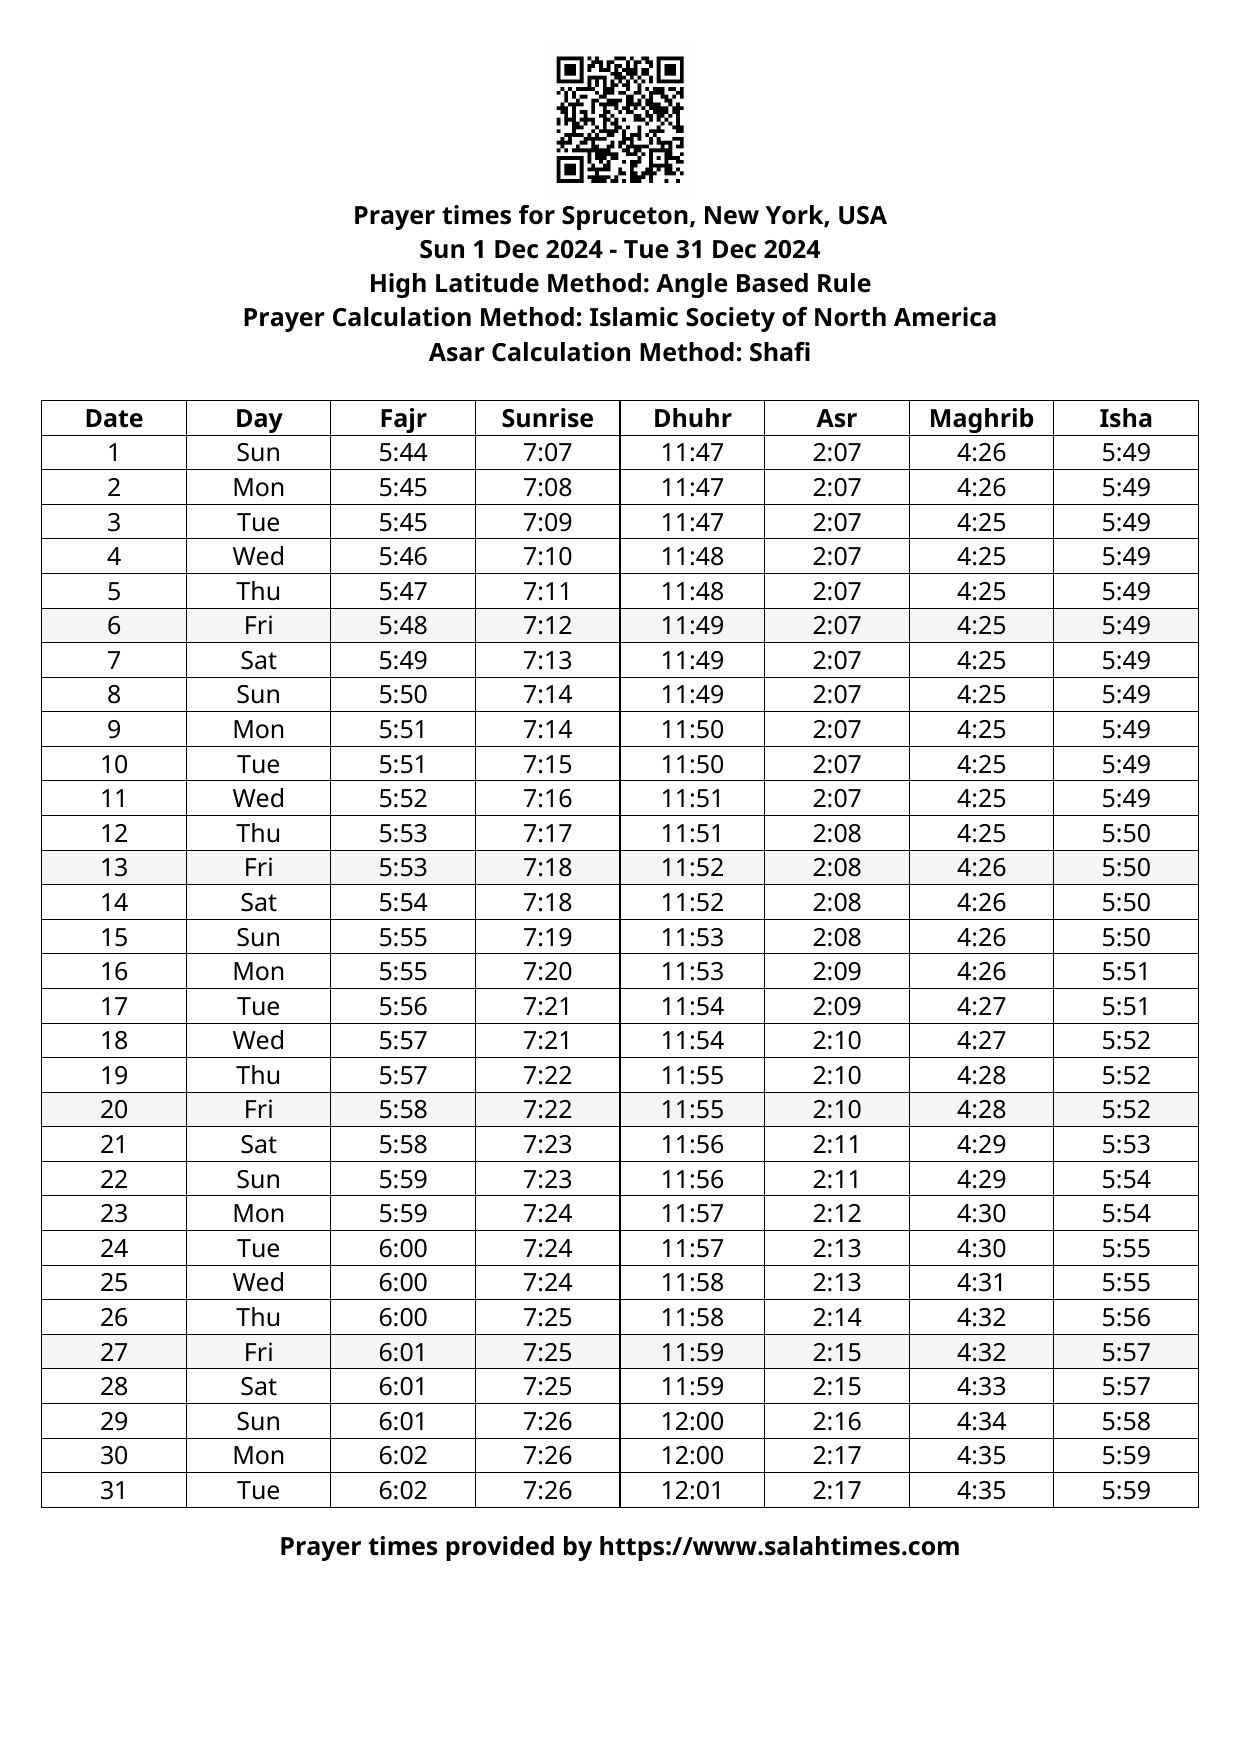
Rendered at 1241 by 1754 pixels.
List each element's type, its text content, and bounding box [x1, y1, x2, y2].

table_cell 4:25 [910, 747, 1053, 780]
table_cell 4:32 [910, 1300, 1053, 1334]
table_cell 11:52 [621, 851, 764, 884]
table_cell 7:07 [476, 436, 619, 469]
table_cell 12 [42, 816, 186, 849]
table_cell 2:11 [765, 1127, 909, 1161]
table_cell 4:30 [910, 1231, 1053, 1264]
table_cell 11:53 [621, 920, 764, 953]
table_cell 5:50 [1054, 816, 1198, 849]
table_cell 11 [42, 781, 186, 815]
picture [542, 41, 699, 198]
table_cell 5:59 [1054, 1473, 1198, 1507]
table_cell 2:17 [765, 1439, 909, 1472]
table_cell 7:25 [476, 1369, 619, 1403]
table_cell 2:13 [765, 1266, 909, 1299]
table_cell 7 [42, 643, 186, 677]
table_cell 7:26 [476, 1404, 619, 1437]
table_cell 5:47 [331, 574, 475, 607]
table_cell 11:49 [621, 678, 764, 711]
table_cell 5:58 [1054, 1404, 1198, 1437]
table_cell 11:49 [621, 643, 764, 677]
table_cell 2:13 [765, 1231, 909, 1264]
table_cell 2:07 [765, 470, 909, 504]
table_cell 5:51 [1054, 989, 1198, 1022]
table_cell 7:23 [476, 1127, 619, 1161]
table_cell 4:30 [910, 1196, 1053, 1230]
table_cell 2:08 [765, 851, 909, 884]
table_cell 12:01 [621, 1473, 764, 1507]
text Sun 1 Dec 2024 - Tue 31 Dec 2024 [42, 232, 1198, 266]
table_cell Sun [187, 678, 330, 711]
table_cell 2:14 [765, 1300, 909, 1334]
table_cell 7:24 [476, 1196, 619, 1230]
table_cell 4:25 [910, 539, 1053, 573]
table_cell Mon [187, 954, 330, 988]
table_cell 4:25 [910, 678, 1053, 711]
text High Latitude Method: Angle Based Rule [42, 266, 1198, 300]
table_cell 4:33 [910, 1369, 1053, 1403]
table_cell Thu [187, 574, 330, 607]
table_cell 2:15 [765, 1335, 909, 1368]
table_cell 4:25 [910, 712, 1053, 746]
table_cell 7:24 [476, 1231, 619, 1264]
table_cell Tue [187, 1231, 330, 1264]
table_cell 5:49 [1054, 747, 1198, 780]
table_cell 7:25 [476, 1335, 619, 1368]
table_cell 5:53 [331, 851, 475, 884]
table_cell 11:56 [621, 1162, 764, 1195]
table_cell 5:57 [331, 1058, 475, 1092]
table_cell 4:25 [910, 574, 1053, 607]
table_cell 5:49 [1054, 781, 1198, 815]
table_cell Tue [187, 747, 330, 780]
table_cell 7:26 [476, 1439, 619, 1472]
table_cell 4:26 [910, 920, 1053, 953]
table_cell 5:49 [1054, 436, 1198, 469]
table_cell 2:07 [765, 747, 909, 780]
table_cell 4:25 [910, 505, 1053, 538]
table_cell 5:45 [331, 470, 475, 504]
table_cell 11:53 [621, 954, 764, 988]
table_cell 7:18 [476, 851, 619, 884]
table_header Dhuhr [621, 401, 764, 434]
table_cell Sun [187, 436, 330, 469]
table_cell 7:21 [476, 989, 619, 1022]
text Prayer Calculation Method: Islamic Society of North America [42, 300, 1198, 334]
table_cell 4:28 [910, 1058, 1053, 1092]
table_cell 5:51 [331, 747, 475, 780]
table_cell 2:16 [765, 1404, 909, 1437]
table_cell 28 [42, 1369, 186, 1403]
table_cell 24 [42, 1231, 186, 1264]
table_cell 5:53 [1054, 1127, 1198, 1161]
table_cell 5:57 [1054, 1369, 1198, 1403]
table_cell 11:54 [621, 989, 764, 1022]
table_cell 5:51 [1054, 954, 1198, 988]
table_cell 7:20 [476, 954, 619, 988]
table_cell 11:59 [621, 1335, 764, 1368]
table_cell Sat [187, 885, 330, 919]
table_header Asr [765, 401, 909, 434]
table_cell 4:27 [910, 989, 1053, 1022]
table_cell 5:50 [1054, 885, 1198, 919]
table_cell 4:31 [910, 1266, 1053, 1299]
table_cell Wed [187, 781, 330, 815]
table_cell 5:52 [1054, 1093, 1198, 1126]
table_cell 2:08 [765, 885, 909, 919]
table_cell 6:01 [331, 1404, 475, 1437]
table_cell 31 [42, 1473, 186, 1507]
table_cell Mon [187, 1439, 330, 1472]
table_header Isha [1054, 401, 1198, 434]
table_cell 5:49 [1054, 470, 1198, 504]
table_cell 5:49 [331, 643, 475, 677]
table_cell 6:00 [331, 1231, 475, 1264]
table_cell 4:34 [910, 1404, 1053, 1437]
table_cell 11:57 [621, 1231, 764, 1264]
table_cell 7:26 [476, 1473, 619, 1507]
table_cell 7:16 [476, 781, 619, 815]
table_cell Thu [187, 1300, 330, 1334]
table_cell 4:25 [910, 816, 1053, 849]
table_cell 11:47 [621, 505, 764, 538]
table_cell 2:07 [765, 574, 909, 607]
table_cell 11:47 [621, 436, 764, 469]
table_cell 2:11 [765, 1162, 909, 1195]
table_cell 11:54 [621, 1024, 764, 1057]
table_cell 7:14 [476, 678, 619, 711]
table_cell 11:58 [621, 1300, 764, 1334]
table_cell Sat [187, 1127, 330, 1161]
table_cell 5:59 [1054, 1439, 1198, 1472]
table_cell Sun [187, 1162, 330, 1195]
table_cell 11:55 [621, 1058, 764, 1092]
table_cell 5:53 [331, 816, 475, 849]
table_cell 2:09 [765, 954, 909, 988]
table_cell 29 [42, 1404, 186, 1437]
table_cell 26 [42, 1300, 186, 1334]
table_cell 11:52 [621, 885, 764, 919]
table_cell Wed [187, 1024, 330, 1057]
table_cell 11:50 [621, 712, 764, 746]
table_cell 4:29 [910, 1162, 1053, 1195]
table_cell 5:55 [1054, 1266, 1198, 1299]
table_cell 2:08 [765, 920, 909, 953]
table_cell Fri [187, 851, 330, 884]
table_cell 5:45 [331, 505, 475, 538]
table_cell 7:09 [476, 505, 619, 538]
table_cell 16 [42, 954, 186, 988]
table_cell 11:50 [621, 747, 764, 780]
table_cell 5:49 [1054, 505, 1198, 538]
table_cell 5:55 [331, 954, 475, 988]
table_cell 5:49 [1054, 712, 1198, 746]
table_cell Fri [187, 1093, 330, 1126]
table_cell 15 [42, 920, 186, 953]
table_cell 2:07 [765, 609, 909, 642]
table_cell 4:27 [910, 1024, 1053, 1057]
table_cell 2:07 [765, 712, 909, 746]
table_cell 11:56 [621, 1127, 764, 1161]
text Prayer times provided by https://www.salahtimes.com [42, 1528, 1198, 1563]
table_cell 10 [42, 747, 186, 780]
table_cell 5:54 [1054, 1196, 1198, 1230]
table_cell 5:50 [1054, 920, 1198, 953]
table_cell 17 [42, 989, 186, 1022]
table_cell 20 [42, 1093, 186, 1126]
table_cell Tue [187, 989, 330, 1022]
table_cell 5:56 [1054, 1300, 1198, 1334]
table_cell 25 [42, 1266, 186, 1299]
table_cell Fri [187, 609, 330, 642]
table_cell Sun [187, 1404, 330, 1437]
table_cell 5:49 [1054, 574, 1198, 607]
table_cell Wed [187, 539, 330, 573]
table_cell 22 [42, 1162, 186, 1195]
table_cell 5:49 [1054, 678, 1198, 711]
table_cell 11:58 [621, 1266, 764, 1299]
table_cell 2:17 [765, 1473, 909, 1507]
table_cell 5 [42, 574, 186, 607]
table_cell 18 [42, 1024, 186, 1057]
table_header Sunrise [476, 401, 619, 434]
table_cell 5:56 [331, 989, 475, 1022]
table_cell 2:15 [765, 1369, 909, 1403]
table_cell 4:25 [910, 643, 1053, 677]
table_cell Sat [187, 643, 330, 677]
table_cell 1 [42, 436, 186, 469]
table_cell 4 [42, 539, 186, 573]
table_cell 4:26 [910, 436, 1053, 469]
table_cell 5:50 [331, 678, 475, 711]
table_cell Sat [187, 1369, 330, 1403]
table_cell 11:47 [621, 470, 764, 504]
table_cell 7:14 [476, 712, 619, 746]
table_cell 8 [42, 678, 186, 711]
table_cell 14 [42, 885, 186, 919]
table_cell 5:48 [331, 609, 475, 642]
table_cell 2:07 [765, 678, 909, 711]
table_header Date [42, 401, 186, 434]
table_cell Tue [187, 1473, 330, 1507]
table_cell 5:55 [331, 920, 475, 953]
table_cell 6:02 [331, 1439, 475, 1472]
table_cell 5:52 [1054, 1024, 1198, 1057]
table_cell 9 [42, 712, 186, 746]
table_header Day [187, 401, 330, 434]
table_cell 7:15 [476, 747, 619, 780]
table_cell 6:00 [331, 1266, 475, 1299]
table_cell 2:07 [765, 436, 909, 469]
table_cell 6:00 [331, 1300, 475, 1334]
table_cell 7:08 [476, 470, 619, 504]
table_cell 2:07 [765, 643, 909, 677]
table_cell 2:07 [765, 539, 909, 573]
table_cell 5:54 [1054, 1162, 1198, 1195]
table_cell 5:44 [331, 436, 475, 469]
table_cell 7:23 [476, 1162, 619, 1195]
table_cell 5:46 [331, 539, 475, 573]
table_cell 7:25 [476, 1300, 619, 1334]
table_cell 4:28 [910, 1093, 1053, 1126]
table_cell 2 [42, 470, 186, 504]
table_header Fajr [331, 401, 475, 434]
table_cell Thu [187, 1058, 330, 1092]
table_cell 7:22 [476, 1058, 619, 1092]
table_cell 5:57 [1054, 1335, 1198, 1368]
table_cell 5:58 [331, 1127, 475, 1161]
table_cell Mon [187, 1196, 330, 1230]
table_cell 2:09 [765, 989, 909, 1022]
table_cell 11:57 [621, 1196, 764, 1230]
table_cell 7:22 [476, 1093, 619, 1126]
table_cell 11:48 [621, 574, 764, 607]
table_cell 2:10 [765, 1093, 909, 1126]
table_cell 3 [42, 505, 186, 538]
table_cell 11:55 [621, 1093, 764, 1126]
table_cell 4:25 [910, 609, 1053, 642]
table_cell 5:49 [1054, 643, 1198, 677]
table_cell 5:52 [331, 781, 475, 815]
table_cell 5:50 [1054, 851, 1198, 884]
table_cell 2:10 [765, 1024, 909, 1057]
table_cell 12:00 [621, 1404, 764, 1437]
table_cell 5:55 [1054, 1231, 1198, 1264]
table_cell 5:59 [331, 1196, 475, 1230]
table_cell 2:07 [765, 505, 909, 538]
table_cell 4:26 [910, 470, 1053, 504]
table_cell 5:57 [331, 1024, 475, 1057]
table_cell 7:10 [476, 539, 619, 573]
table_header Maghrib [910, 401, 1053, 434]
table_cell 23 [42, 1196, 186, 1230]
table_cell 27 [42, 1335, 186, 1368]
table_cell 5:51 [331, 712, 475, 746]
table_cell 5:58 [331, 1093, 475, 1126]
text Asar Calculation Method: Shafi [42, 334, 1198, 368]
table_cell Sun [187, 920, 330, 953]
table_cell Mon [187, 470, 330, 504]
table_cell Mon [187, 712, 330, 746]
table_cell 4:26 [910, 954, 1053, 988]
table_cell 6:01 [331, 1335, 475, 1368]
table_cell 2:12 [765, 1196, 909, 1230]
table_cell 4:26 [910, 885, 1053, 919]
table_cell 7:11 [476, 574, 619, 607]
table_cell 11:51 [621, 816, 764, 849]
table_cell 7:18 [476, 885, 619, 919]
table_cell 11:51 [621, 781, 764, 815]
table_cell 5:49 [1054, 539, 1198, 573]
table_cell 30 [42, 1439, 186, 1472]
table_cell 5:59 [331, 1162, 475, 1195]
table_cell 4:29 [910, 1127, 1053, 1161]
table_cell 7:21 [476, 1024, 619, 1057]
table_cell 13 [42, 851, 186, 884]
table_cell Tue [187, 505, 330, 538]
table_cell 21 [42, 1127, 186, 1161]
table_cell 7:17 [476, 816, 619, 849]
table_cell 2:10 [765, 1058, 909, 1092]
table_cell 6:01 [331, 1369, 475, 1403]
table_cell 19 [42, 1058, 186, 1092]
table_cell 6 [42, 609, 186, 642]
table_cell 2:07 [765, 781, 909, 815]
table_cell 6:02 [331, 1473, 475, 1507]
table_cell Fri [187, 1335, 330, 1368]
table_cell 11:59 [621, 1369, 764, 1403]
table_cell 12:00 [621, 1439, 764, 1472]
table_cell 11:49 [621, 609, 764, 642]
table_cell 7:13 [476, 643, 619, 677]
table_cell 4:25 [910, 781, 1053, 815]
table_cell Wed [187, 1266, 330, 1299]
table_cell 7:19 [476, 920, 619, 953]
table_cell 4:32 [910, 1335, 1053, 1368]
table_cell 4:26 [910, 851, 1053, 884]
table_cell 7:24 [476, 1266, 619, 1299]
table_cell 4:35 [910, 1439, 1053, 1472]
table_cell 7:12 [476, 609, 619, 642]
table_cell 2:08 [765, 816, 909, 849]
table_cell 5:49 [1054, 609, 1198, 642]
text Prayer times for Spruceton, New York, USA [42, 198, 1198, 232]
table_cell 4:35 [910, 1473, 1053, 1507]
table_cell 11:48 [621, 539, 764, 573]
table_cell Thu [187, 816, 330, 849]
table_cell 5:52 [1054, 1058, 1198, 1092]
table_cell 5:54 [331, 885, 475, 919]
